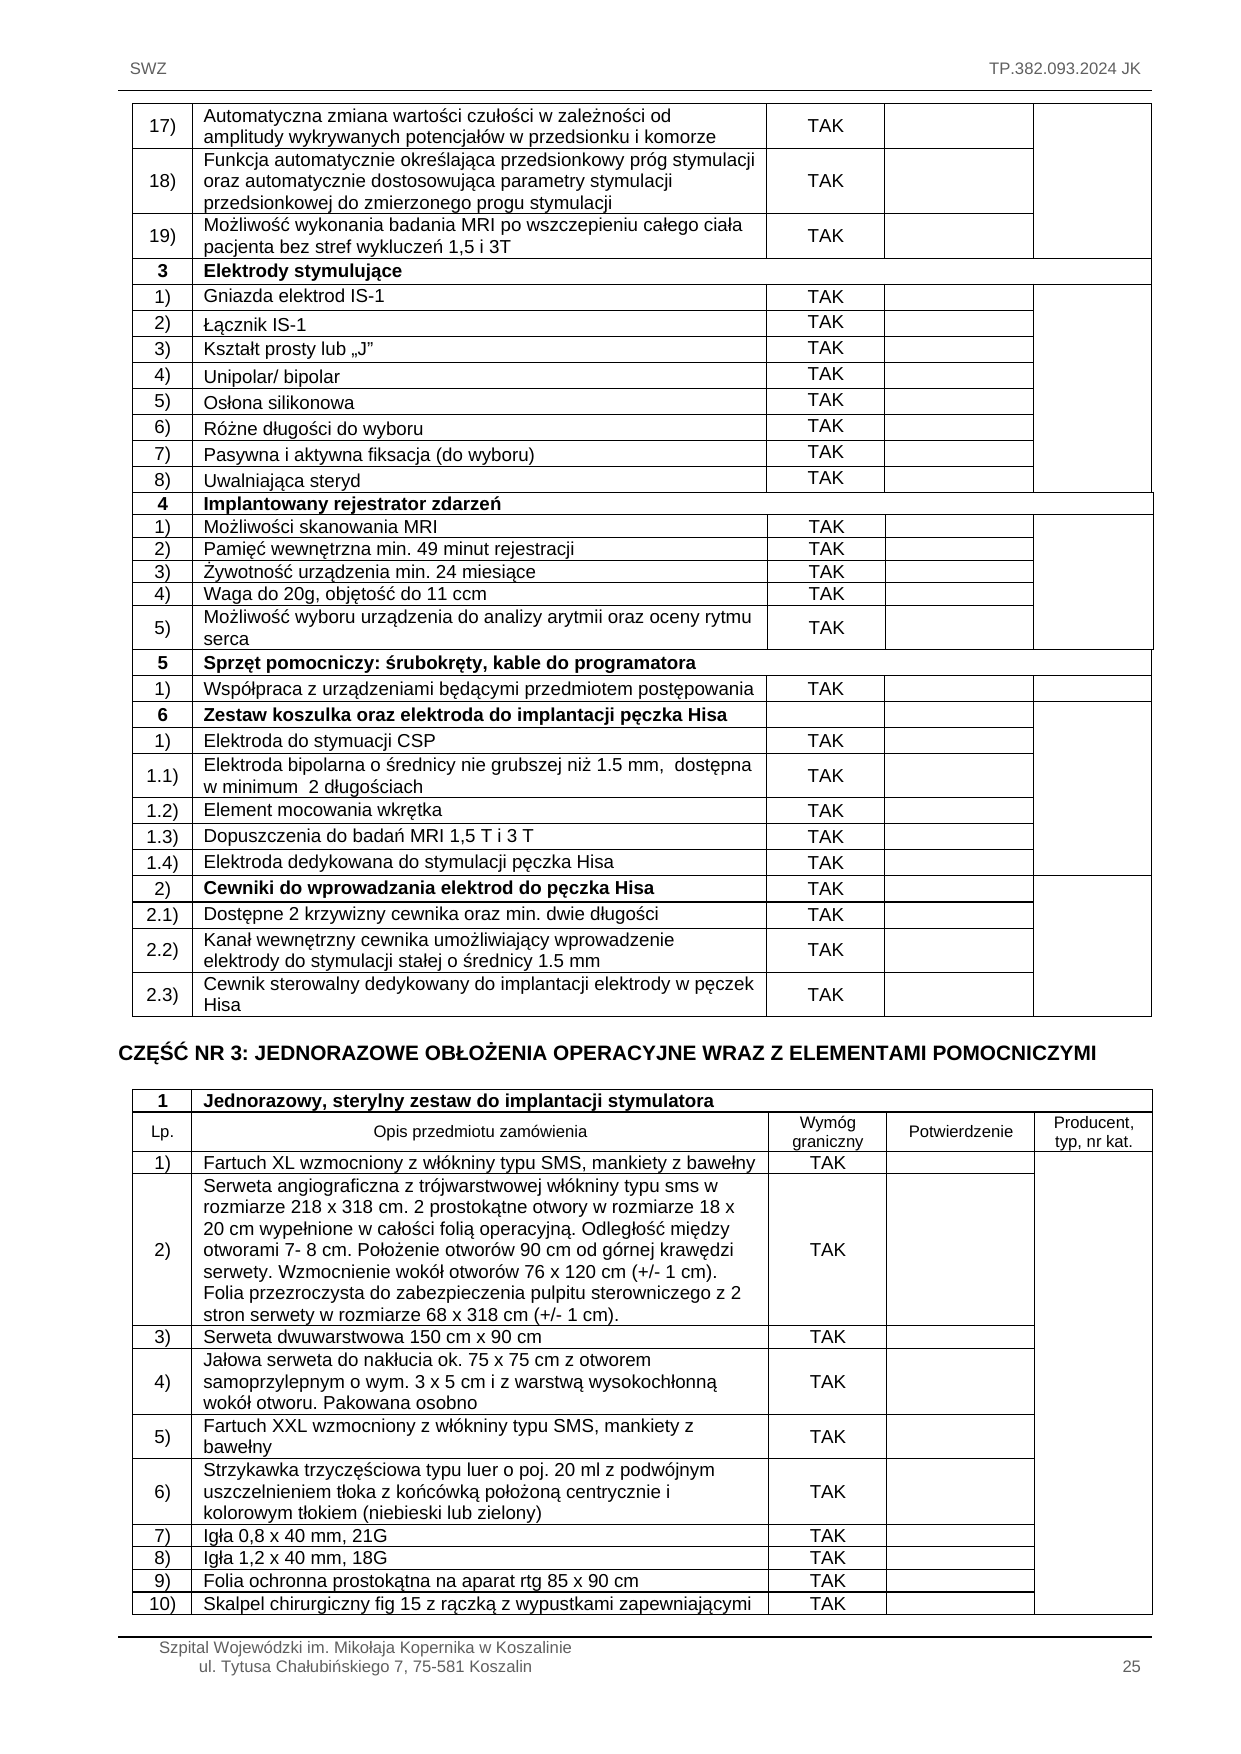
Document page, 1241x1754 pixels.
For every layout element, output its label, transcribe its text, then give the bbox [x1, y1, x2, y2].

table_cell 2) [133, 538, 192, 559]
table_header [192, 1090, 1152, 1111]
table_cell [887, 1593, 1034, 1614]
table_cell [885, 415, 1033, 440]
table_cell Sprzęt pomocniczy: śrubokręty, kable do programatora [193, 650, 1151, 675]
table_cell TAK [767, 415, 884, 440]
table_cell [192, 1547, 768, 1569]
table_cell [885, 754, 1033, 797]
table_cell Osłona silikonowa [193, 389, 766, 414]
table_cell Automatyczna zmiana wartości czułości w zależności od amplitudy wykrywanych potencjałów w przedsionku i komorze [193, 104, 766, 147]
table_cell Elektrody stymulujące [193, 259, 1151, 283]
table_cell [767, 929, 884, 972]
table_cell Implantowany rejestrator zdarzeń [193, 493, 1153, 514]
table_cell Unipolar/ bipolar [193, 363, 766, 388]
table_cell Łącznik IS-1 [193, 311, 766, 336]
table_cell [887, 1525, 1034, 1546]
table_cell 2) [133, 311, 192, 336]
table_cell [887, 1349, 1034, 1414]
table_cell [885, 363, 1033, 388]
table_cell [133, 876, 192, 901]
table_cell 7) [133, 441, 192, 466]
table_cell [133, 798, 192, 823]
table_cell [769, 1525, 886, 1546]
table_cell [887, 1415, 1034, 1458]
table_cell Różne długości do wyboru [193, 415, 766, 440]
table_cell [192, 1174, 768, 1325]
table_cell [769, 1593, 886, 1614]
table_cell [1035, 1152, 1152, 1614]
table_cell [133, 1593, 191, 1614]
table_cell Żywotność urządzenia min. 24 miesiące [193, 561, 767, 582]
table_cell 4) [133, 363, 192, 388]
table_cell TAK [767, 389, 884, 414]
table_cell TAK [767, 285, 884, 309]
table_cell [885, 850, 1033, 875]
table_cell TAK [768, 561, 885, 582]
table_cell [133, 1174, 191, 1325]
table_cell [885, 104, 1033, 147]
table_cell TAK [767, 363, 884, 388]
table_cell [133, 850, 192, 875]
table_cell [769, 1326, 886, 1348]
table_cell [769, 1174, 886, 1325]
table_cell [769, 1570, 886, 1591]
table_cell Współpraca z urządzeniami będącymi przedmiotem postępowania [193, 676, 766, 701]
table_cell TAK [768, 515, 885, 537]
table_cell [886, 606, 1033, 649]
table_cell [1034, 676, 1151, 701]
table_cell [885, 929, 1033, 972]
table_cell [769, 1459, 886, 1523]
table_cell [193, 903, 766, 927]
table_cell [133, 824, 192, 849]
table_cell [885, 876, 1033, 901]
table_cell [885, 214, 1033, 257]
text CZĘŚĆ NR 3: JEDNORAZOWE OBŁOŻENIA OPERACYJNE WRAZ Z ELEMENTAMI POMOCNICZYMI [118, 1041, 1152, 1065]
table_cell TAK [768, 606, 885, 649]
table_cell 5 [133, 650, 192, 675]
table_cell Pamięć wewnętrzna min. 49 minut rejestracji [193, 538, 767, 559]
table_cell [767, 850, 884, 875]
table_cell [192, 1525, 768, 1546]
table_cell [886, 561, 1033, 582]
table_cell 3) [133, 337, 192, 362]
table_cell [1034, 702, 1151, 875]
table_cell 6) [133, 415, 192, 440]
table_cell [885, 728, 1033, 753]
table_cell TAK [767, 441, 884, 466]
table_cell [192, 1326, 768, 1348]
table_cell TAK [768, 538, 885, 559]
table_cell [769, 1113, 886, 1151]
table_cell 4 [133, 493, 192, 514]
table_cell TAK [767, 467, 884, 492]
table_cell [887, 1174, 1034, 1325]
table_cell TAK [767, 149, 884, 213]
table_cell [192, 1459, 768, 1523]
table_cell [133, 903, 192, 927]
table_cell [767, 702, 884, 727]
table_cell Waga do 20g, objętość do 11 ccm [193, 583, 767, 605]
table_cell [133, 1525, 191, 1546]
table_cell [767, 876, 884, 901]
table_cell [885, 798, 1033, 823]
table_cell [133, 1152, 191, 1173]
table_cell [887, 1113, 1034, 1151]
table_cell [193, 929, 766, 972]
table_cell 3 [133, 259, 192, 283]
table_cell [1034, 515, 1153, 649]
table_cell [885, 467, 1033, 492]
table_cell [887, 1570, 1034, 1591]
table_cell [885, 441, 1033, 466]
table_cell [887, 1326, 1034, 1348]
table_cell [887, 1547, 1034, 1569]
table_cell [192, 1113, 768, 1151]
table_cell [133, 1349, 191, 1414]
table_cell 19) [133, 214, 192, 257]
table_cell [885, 149, 1033, 213]
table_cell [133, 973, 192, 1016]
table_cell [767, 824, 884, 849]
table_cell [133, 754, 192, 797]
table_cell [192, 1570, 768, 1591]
table_cell 6 [133, 702, 192, 727]
table_cell 1) [133, 515, 192, 537]
table_cell [886, 583, 1033, 605]
table_cell Możliwości skanowania MRI [193, 515, 767, 537]
table_cell 17) [133, 104, 192, 147]
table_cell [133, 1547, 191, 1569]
table_cell TAK [767, 337, 884, 362]
table_cell Pasywna i aktywna fiksacja (do wyboru) [193, 441, 766, 466]
table_cell TAK [767, 676, 884, 701]
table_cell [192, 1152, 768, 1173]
table_cell 4) [133, 583, 192, 605]
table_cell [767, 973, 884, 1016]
table_cell TAK [767, 104, 884, 147]
table_cell TAK [767, 311, 884, 336]
table_cell TAK [768, 583, 885, 605]
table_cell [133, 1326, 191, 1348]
table_cell 8) [133, 467, 192, 492]
table_cell [885, 389, 1033, 414]
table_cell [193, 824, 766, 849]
table_cell [885, 311, 1033, 336]
table_cell Możliwość wykonania badania MRI po wszczepieniu całego ciała pacjenta bez stref wykluczeń 1,5 i 3T [193, 214, 766, 257]
table_cell Uwalniająca steryd [193, 467, 766, 492]
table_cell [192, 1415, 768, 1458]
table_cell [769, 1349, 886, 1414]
table_cell Możliwość wyboru urządzenia do analizy arytmii oraz oceny rytmu serca [193, 606, 767, 649]
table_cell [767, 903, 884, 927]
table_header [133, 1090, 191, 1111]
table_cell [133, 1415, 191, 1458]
table_cell 3) [133, 561, 192, 582]
table_cell Zestaw koszulka oraz elektroda do implantacji pęczka Hisa [193, 702, 766, 727]
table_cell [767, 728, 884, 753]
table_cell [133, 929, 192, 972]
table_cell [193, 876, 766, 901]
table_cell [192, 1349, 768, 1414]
table_cell 1) [133, 676, 192, 701]
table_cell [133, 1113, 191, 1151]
table_cell [1034, 285, 1151, 492]
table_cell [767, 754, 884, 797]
table_cell Funkcja automatycznie określająca przedsionkowy próg stymulacji oraz automatycznie dostosowująca parametry stymulacji przedsionkowej do zmierzonego progu stymulacji [193, 149, 766, 213]
table_cell Gniazda elektrod IS-1 [193, 285, 766, 309]
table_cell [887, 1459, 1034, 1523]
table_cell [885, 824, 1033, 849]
table_cell 5) [133, 389, 192, 414]
table_cell Kształt prosty lub „J” [193, 337, 766, 362]
table_cell Elektroda do stymuacji CSP [193, 728, 766, 753]
table_cell [885, 702, 1033, 727]
table_cell [885, 676, 1033, 701]
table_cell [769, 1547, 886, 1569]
table_cell [885, 337, 1033, 362]
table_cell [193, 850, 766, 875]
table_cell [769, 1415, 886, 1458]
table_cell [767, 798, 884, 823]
table_cell [886, 515, 1033, 537]
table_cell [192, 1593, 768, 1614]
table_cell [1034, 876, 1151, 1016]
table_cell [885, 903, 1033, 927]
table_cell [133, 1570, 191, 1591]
table_cell 5) [133, 606, 192, 649]
table_cell 1) [133, 285, 192, 309]
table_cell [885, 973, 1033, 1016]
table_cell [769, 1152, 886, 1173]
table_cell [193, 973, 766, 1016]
table_cell [886, 538, 1033, 559]
table_cell 1) [133, 728, 192, 753]
table_cell [885, 285, 1033, 309]
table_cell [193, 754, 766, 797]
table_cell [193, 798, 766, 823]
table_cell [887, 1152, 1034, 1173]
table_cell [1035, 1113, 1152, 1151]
table_cell TAK [767, 214, 884, 257]
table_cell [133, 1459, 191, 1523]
table_cell 18) [133, 149, 192, 213]
